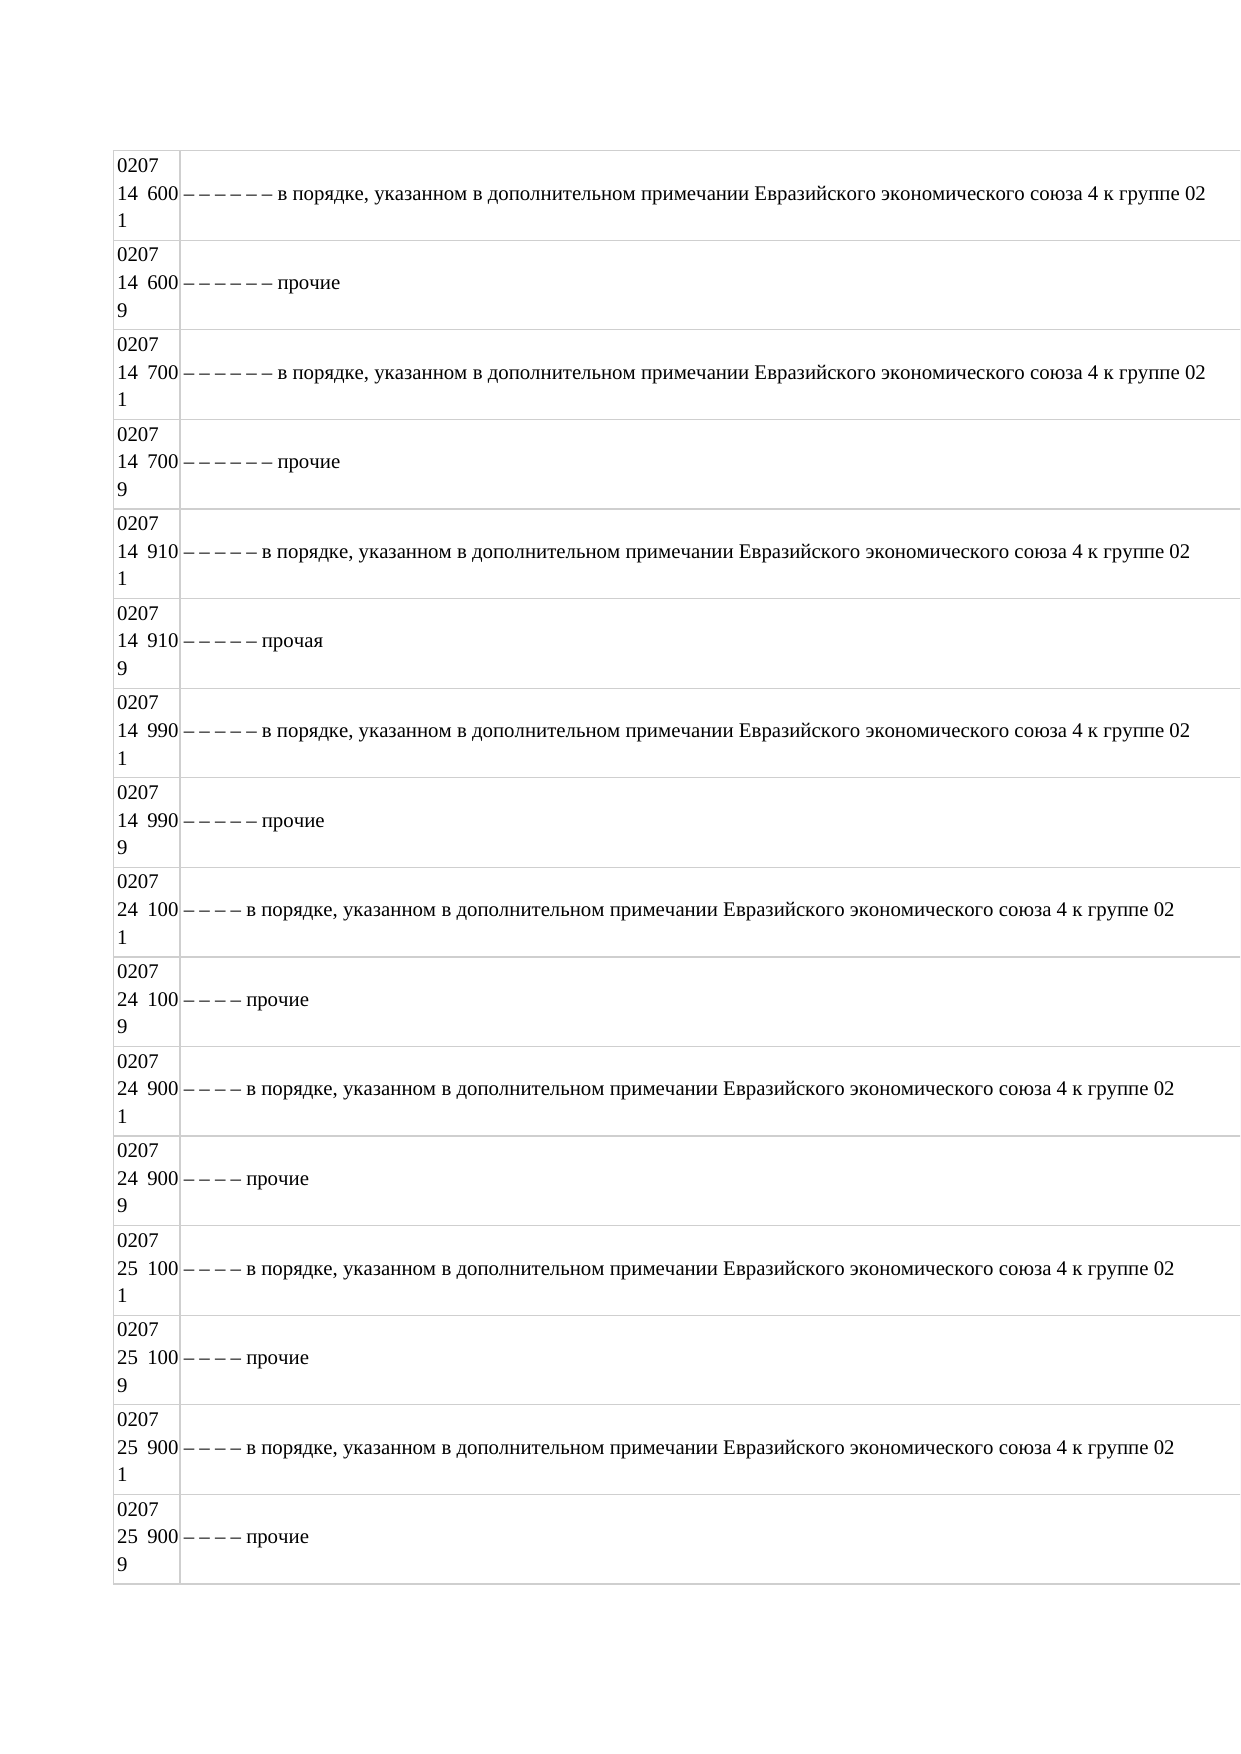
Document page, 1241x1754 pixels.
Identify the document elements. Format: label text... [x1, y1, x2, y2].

table_cell 0207 14 700 1 [114, 330, 179, 419]
table_cell – – – – прочие [181, 1495, 1240, 1583]
table_cell – – – – прочие [181, 1316, 1240, 1404]
table_cell – – – – – – прочие [181, 241, 1240, 329]
table_cell – – – – – прочие [181, 778, 1240, 867]
table_cell – – – – прочие [181, 1137, 1240, 1225]
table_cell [181, 151, 1240, 239]
table_cell 0207 14 910 1 [114, 510, 179, 598]
table_cell – – – – в порядке, указанном в дополнительном примечании Евразийского экономического союза 4 к группе 02 [181, 1405, 1240, 1494]
table_cell 0207 25 900 1 [114, 1405, 179, 1494]
table_cell – – – – прочие [181, 958, 1240, 1046]
table_cell – – – – в порядке, указанном в дополнительном примечании Евразийского экономического союза 4 к группе 02 [181, 1047, 1240, 1135]
table_cell 0207 14 600 9 [114, 241, 179, 329]
table_cell 0207 24 900 9 [114, 1137, 179, 1225]
table_cell 0207 25 100 1 [114, 1226, 179, 1314]
table_cell – – – – – – в порядке, указанном в дополнительном примечании Евразийского экономического союза 4 к группе 02 [181, 330, 1240, 419]
table_cell – – – – – прочая [181, 599, 1240, 687]
table_cell – – – – в порядке, указанном в дополнительном примечании Евразийского экономического союза 4 к группе 02 [181, 1226, 1240, 1314]
table_cell 0207 14 700 9 [114, 420, 179, 508]
table_cell 0207 25 900 9 [114, 1495, 179, 1583]
table_cell 0207 24 100 9 [114, 958, 179, 1046]
table_cell 0207 14 990 9 [114, 778, 179, 867]
table_cell 0207 24 900 1 [114, 1047, 179, 1135]
table_cell 0207 14 990 1 [114, 689, 179, 777]
table_cell – – – – – в порядке, указанном в дополнительном примечании Евразийского экономического союза 4 к группе 02 [181, 510, 1240, 598]
table_cell 0207 14 910 9 [114, 599, 179, 687]
table_cell 0207 24 100 1 [114, 868, 179, 956]
table_cell – – – – – в порядке, указанном в дополнительном примечании Евразийского экономического союза 4 к группе 02 [181, 689, 1240, 777]
table_cell 0207 14 600 1 [114, 151, 179, 239]
table_cell 0207 25 100 9 [114, 1316, 179, 1404]
table_cell – – – – в порядке, указанном в дополнительном примечании Евразийского экономического союза 4 к группе 02 [181, 868, 1240, 956]
table_cell – – – – – – прочие [181, 420, 1240, 508]
